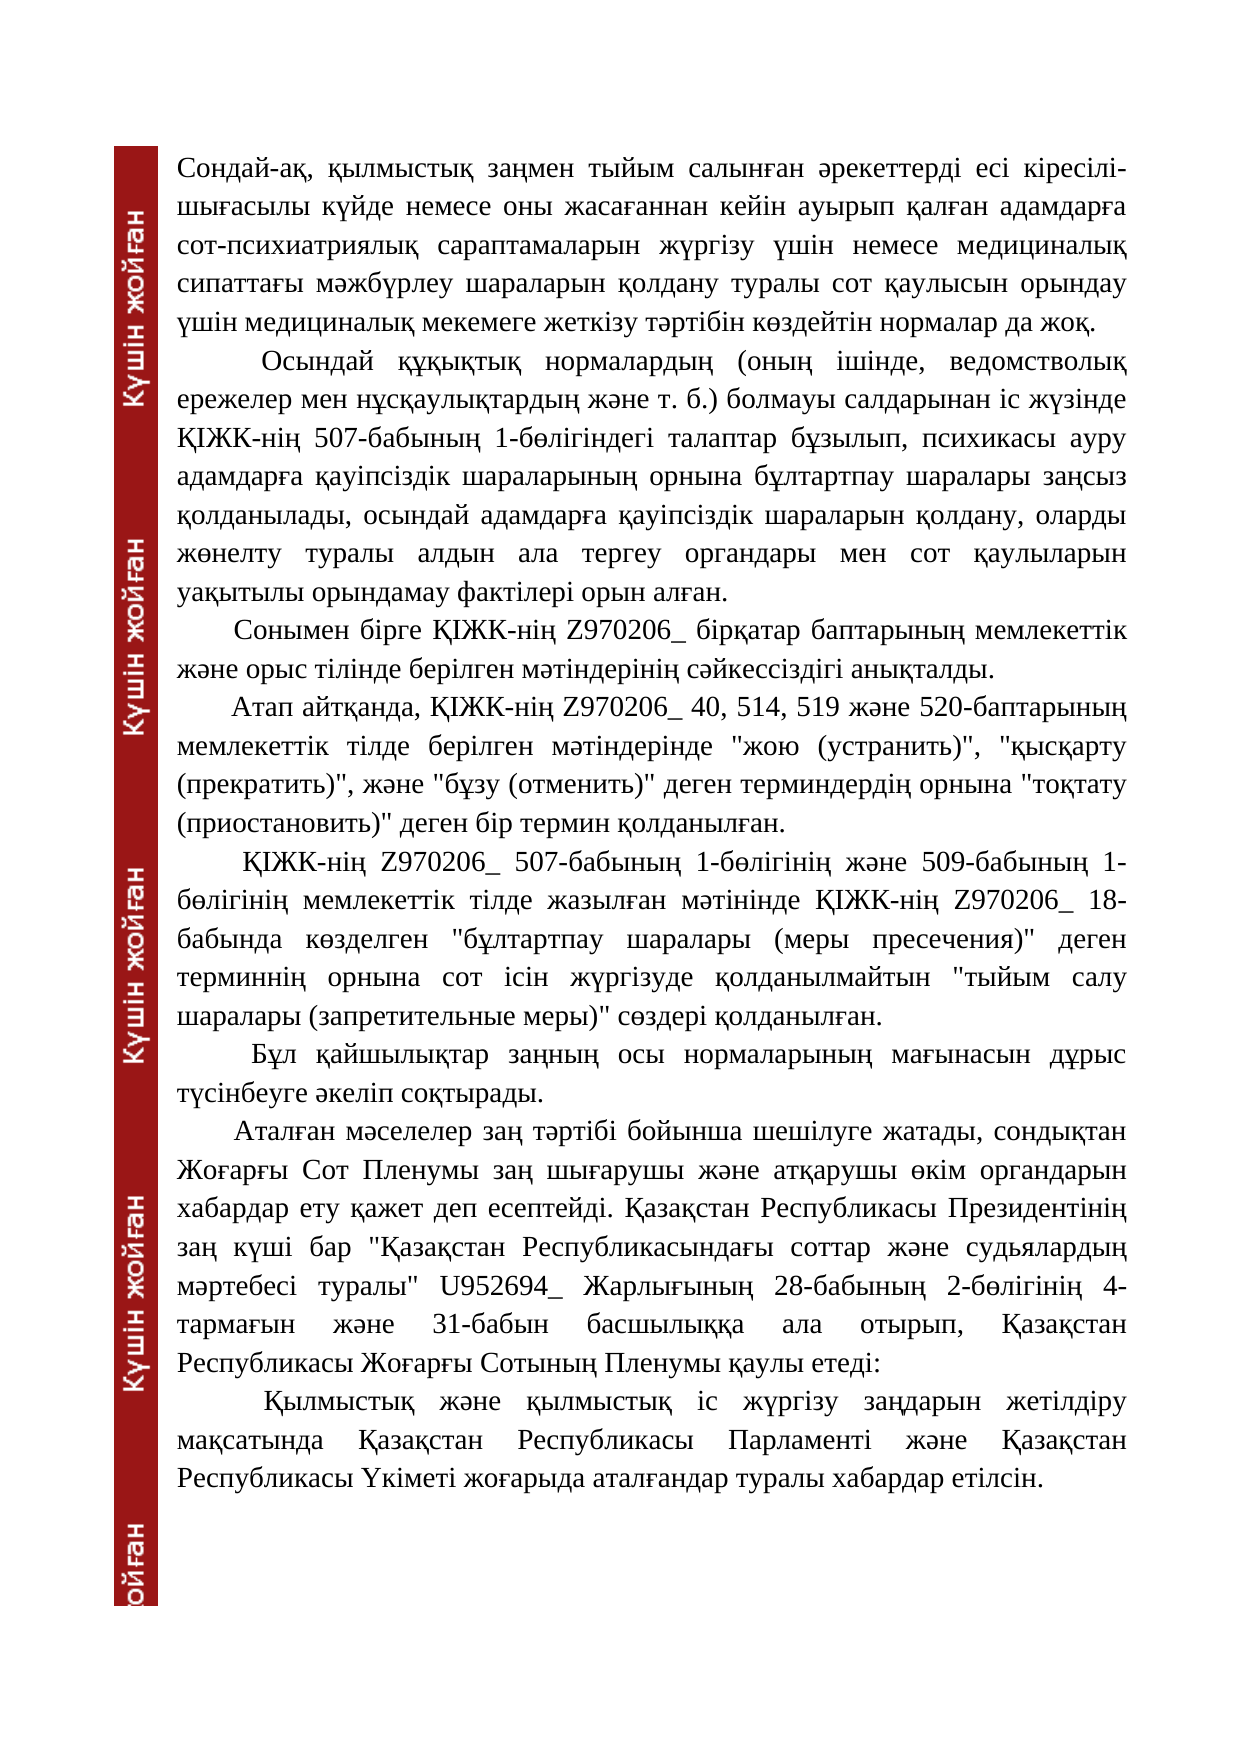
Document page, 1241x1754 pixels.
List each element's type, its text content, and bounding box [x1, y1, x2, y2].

picture [114, 1494, 158, 1606]
picture [114, 338, 158, 343]
text Атап айтқанда, ҚІЖК-нің Z970206_ 40, 514, 519 және 520-баптарының мемлекеттік тілде берілген мәтіндерінде "жою (устранить)", "қысқарту (прекратить)", және "бұзу (отменить)" деген терминдердің орнына "тоқтату (приостановить)" деген бір термин қолданылған. [112, 689, 1128, 839]
text Қылмыстық және қылмыстық іс жүргізу заңдарын жетілдіру мақсатында Қазақстан Республикасы Парламенті және Қазақстан Республикасы Үкіметі жоғарыда аталғандар туралы хабардар етілсін. [112, 1383, 1128, 1494]
text ҚІЖК-нің Z970206_ 507-бабының 1-бөлігінің және 509-бабының 1-бөлігінің мемлекеттік тілде жазылған мәтінінде ҚІЖК-нің Z970206_ 18-бабында көзделген "бұлтартпау шаралары (меры пресечения)" деген терминнің орнына сот ісін жүргізуде қолданылмайтын "тыйым салу шаралары (запретительные меры)" сөздері қолданылған. [112, 844, 1128, 1031]
text Сонымен бірге ҚІЖК-нің Z970206_ бірқатар баптарының мемлекеттік және орыс тілінде берілген мәтіндерінің сәйкессіздігі анықталды. [112, 612, 1128, 684]
picture [114, 146, 158, 150]
text Аталған мәселелер заң тәртібі бойынша шешілуге жатады, сондықтан Жоғарғы Сот Пленумы заң шығарушы және атқарушы өкім органдарын хабардар ету қажет деп есептейді. Қазақстан Республикасы Президентінің заң күші бар "Қазақстан Республикасындағы соттар және судьялардың мәртебесі туралы" U952694_ Жарлығының 28-бабының 2-бөлігінің 4-тармағын және 31-бабын басшылыққа ала отырып, Қазақстан Республикасы Жоғарғы Сотының Пленумы қаулы етеді: [112, 1113, 1128, 1378]
picture [114, 839, 158, 844]
picture [114, 1378, 158, 1383]
text Осындай құқықтық нормалардың (оның ішінде, ведомстволық ережелер мен нұсқаулықтардың және т. б.) болмауы салдарынан іс жүзінде ҚІЖК-нің 507-бабының 1-бөлігіндегі талаптар бұзылып, психикасы ауру адамдарға қауіпсіздік шараларының орнына бұлтартпау шаралары заңсыз қолданылады, осындай адамдарға қауіпсіздік шараларын қолдану, оларды жөнелту туралы алдын ала тергеу органдары мен сот қаулыларын уақытылы орындамау фактілері орын алған. [112, 343, 1128, 607]
picture [114, 607, 158, 612]
picture [114, 1108, 158, 1113]
picture [114, 1031, 158, 1036]
text Бұл қайшылықтар заңның осы нормаларының мағынасын дұрыс түсінбеуге әкеліп соқтырады. [112, 1036, 1128, 1108]
picture [114, 684, 158, 689]
